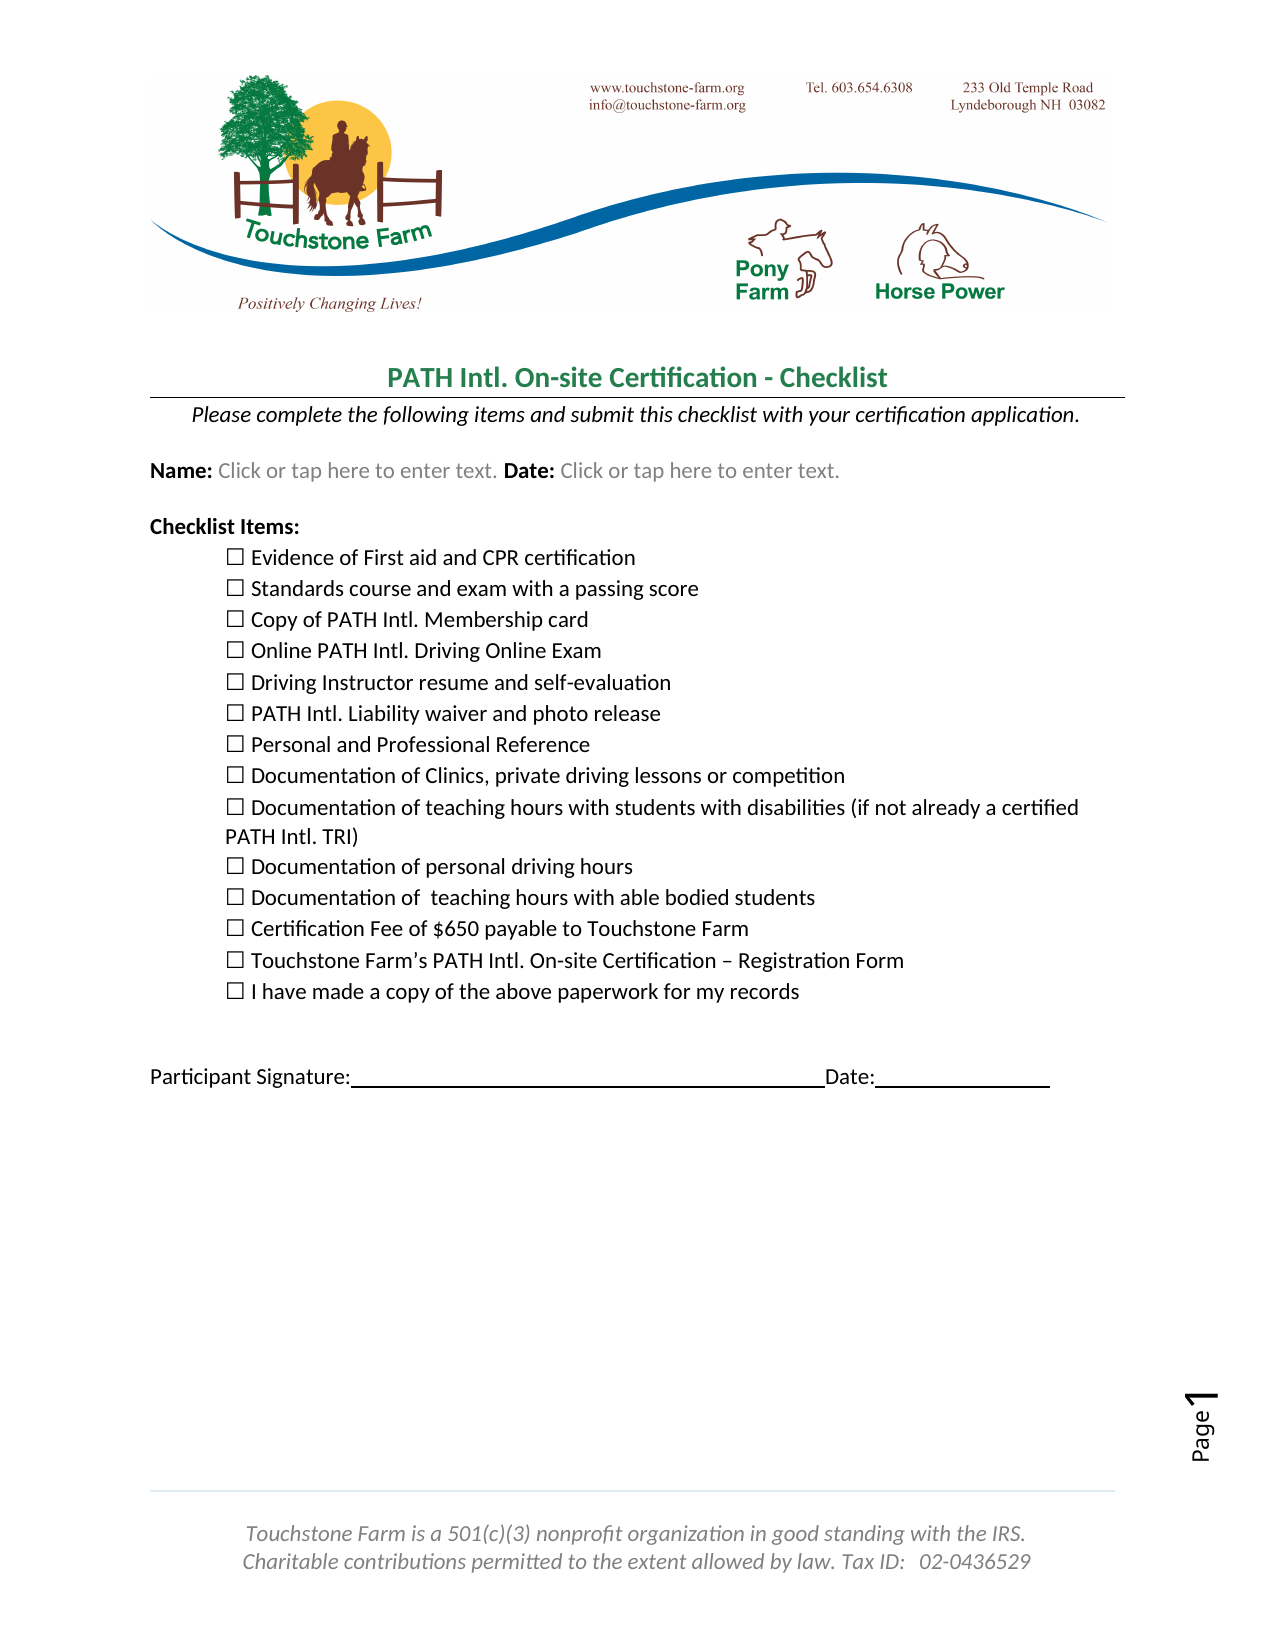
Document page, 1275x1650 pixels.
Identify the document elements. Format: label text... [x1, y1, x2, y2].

text PATH Intl. Liability waiver and photo release [225, 697, 1125, 728]
text Online PATH Intl. Driving Online Exam [225, 634, 1125, 666]
text Evidence of First aid and CPR certification [225, 541, 1125, 572]
text Standards course and exam with a passing score [225, 572, 1125, 603]
text Documentation of Clinics, private driving lessons or competition [225, 759, 1125, 791]
text Documentation of teaching hours with able bodied students [225, 881, 1125, 912]
text Participant Signature: Date: [150, 1062, 1125, 1090]
text PATH Intl. On-site Certification - Checklist [150, 359, 1125, 397]
text Checklist Items: [150, 512, 1125, 541]
text I have made a copy of the above paperwork for my records [225, 975, 1125, 1006]
text Documentation of personal driving hours [225, 850, 1125, 881]
text Documentation of teaching hours with students with disabilities (if not already a certified PATH Intl. TRI) [225, 791, 1125, 850]
text Name: Date: [150, 456, 1125, 484]
text Personal and Professional Reference [225, 728, 1125, 759]
text Driving Instructor resume and self-evaluation [225, 666, 1125, 697]
picture [150, 75, 1107, 312]
text Copy of PATH Intl. Membership card [225, 603, 1125, 634]
text Please complete the following items and submit this checklist with your certification application. [150, 400, 1125, 428]
text Certification Fee of $650 payable to Touchstone Farm [225, 912, 1125, 943]
text Touchstone Farm’s PATH Intl. On-site Certification – Registration Form [225, 943, 1125, 975]
